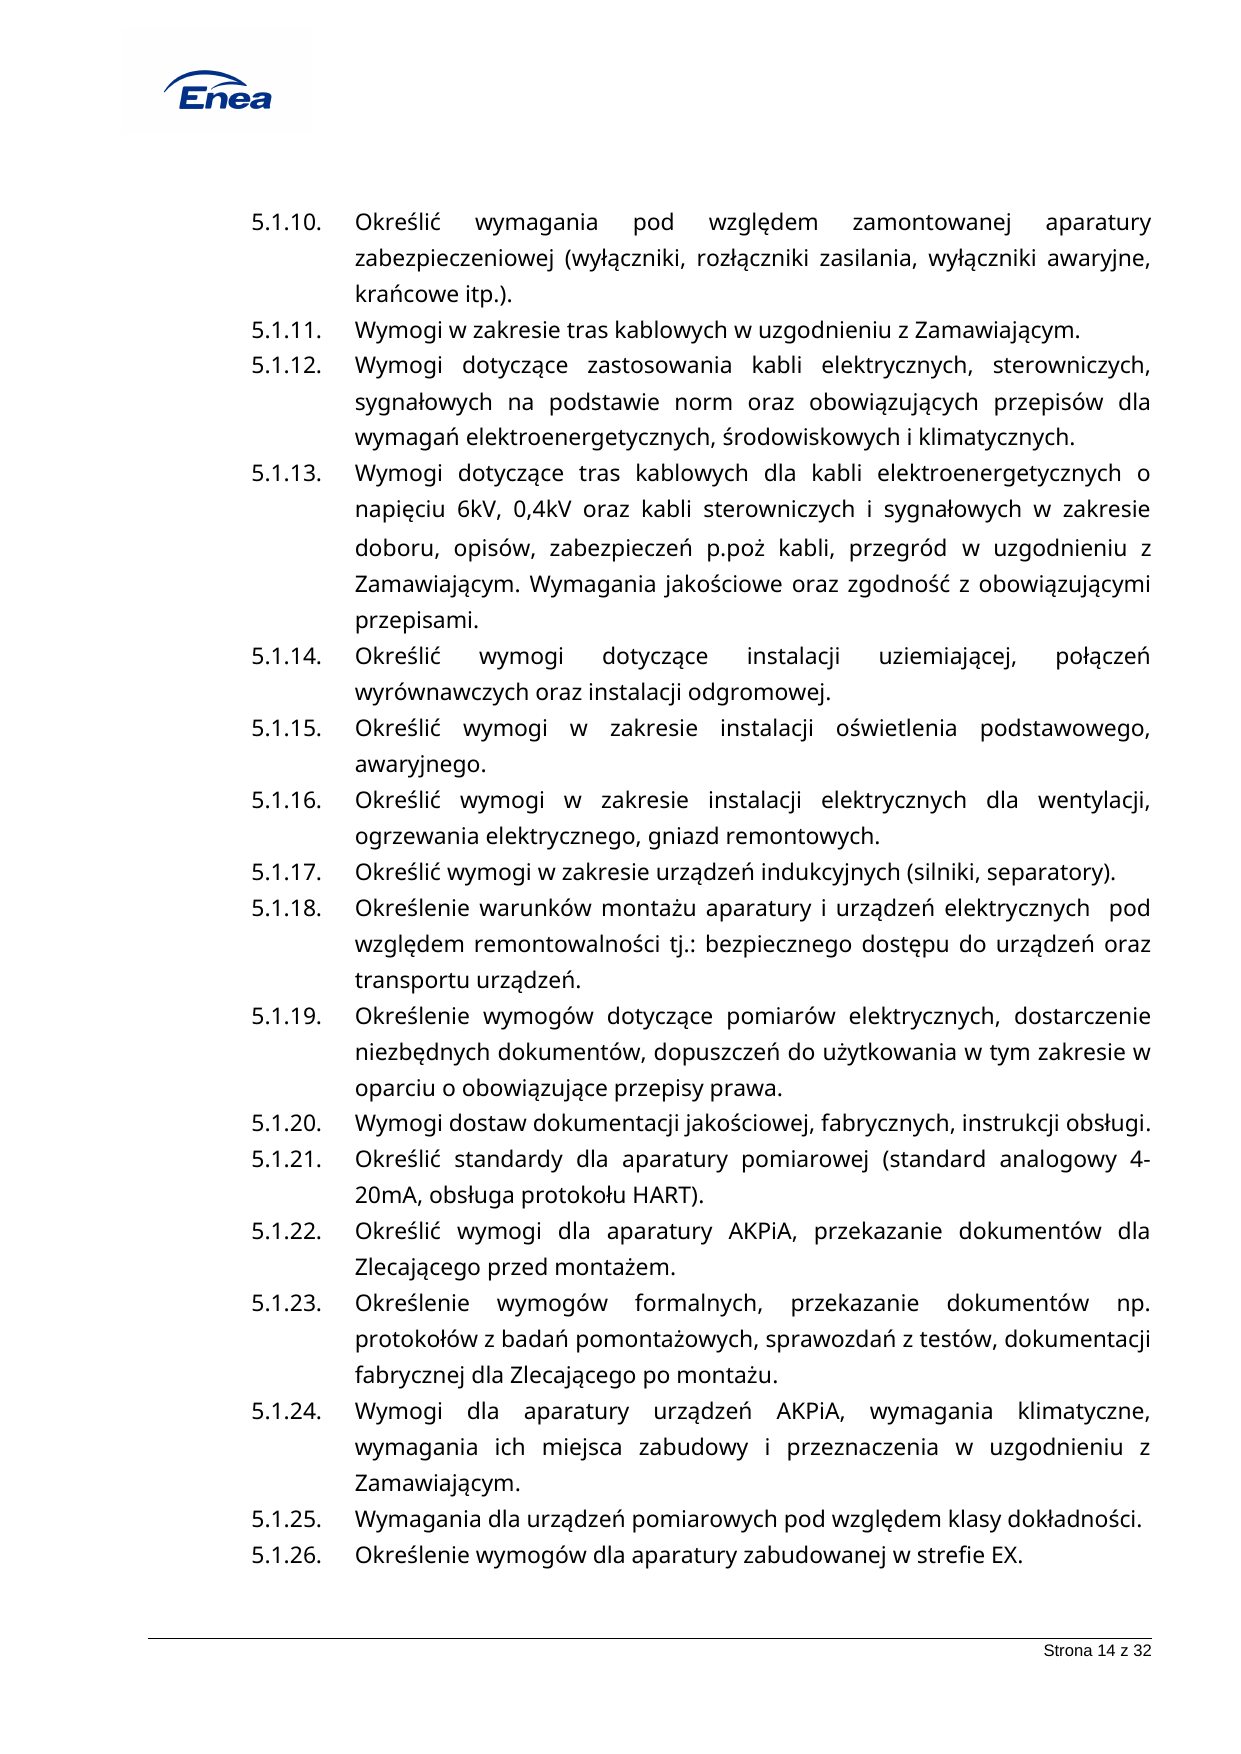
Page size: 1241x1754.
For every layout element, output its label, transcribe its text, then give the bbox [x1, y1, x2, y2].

list Określenie wymogów dotyczące pomiarów elektrycznych, dostarczenie niezbędnych dokumentów, dopuszczeń do użytkowania w tym zakresie w oparciu o obowiązujące przepisy prawa. [251, 999, 1152, 1103]
list Wymogi w zakresie tras kablowych w uzgodnieniu z Zamawiającym. [251, 313, 1152, 345]
list Określenie wymogów dla aparatury zabudowanej w strefie EX. [251, 1539, 1152, 1570]
list Określić wymagania pod względem zamontowanej aparatury zabezpieczeniowej (wyłączniki, rozłączniki zasilania, wyłączniki awaryjne, krańcowe itp.). [251, 206, 1152, 309]
picture [122, 28, 314, 134]
list Określenie wymogów formalnych, przekazanie dokumentów np. protokołów z badań pomontażowych, sprawozdań z testów, dokumentacji fabrycznej dla Zlecającego po montażu. [251, 1287, 1152, 1390]
list Określić wymogi w zakresie instalacji oświetlenia podstawowego, awaryjnego. [251, 712, 1152, 779]
list Określić wymogi w zakresie urządzeń indukcyjnych (silniki, separatory). [251, 856, 1152, 887]
list Określić wymogi w zakresie instalacji elektrycznych dla wentylacji, ogrzewania elektrycznego, gniazd remontowych. [251, 784, 1152, 851]
list Wymogi dla aparatury urządzeń AKPiA, wymagania klimatyczne, wymagania ich miejsca zabudowy i przeznaczenia w uzgodnieniu z Zamawiającym. [251, 1395, 1152, 1498]
list Wymogi dotyczące tras kablowych dla kabli elektroenergetycznych o napięciu 6kV, 0,4kV oraz kabli sterowniczych i sygnałowych w zakresie doboru, opisów, zabezpieczeń p.poż kabli, przegród w uzgodnieniu z Zamawiającym. Wymagania jakościowe oraz zgodność z obowiązującymi przepisami. [251, 457, 1152, 636]
list Określić wymogi dotyczące instalacji uziemiającej, połączeń wyrównawczych oraz instalacji odgromowej. [251, 640, 1152, 707]
list Wymogi dostaw dokumentacji jakościowej, fabrycznych, instrukcji obsługi. [251, 1107, 1152, 1139]
list Określić wymogi dla aparatury AKPiA, przekazanie dokumentów dla Zlecającego przed montażem. [251, 1215, 1152, 1282]
list Wymogi dotyczące zastosowania kabli elektrycznych, sterowniczych, sygnałowych na podstawie norm oraz obowiązujących przepisów dla wymagań elektroenergetycznych, środowiskowych i klimatycznych. [251, 349, 1152, 453]
list Określić standardy dla aparatury pomiarowej (standard analogowy 4-20mA, obsługa protokołu HART). [251, 1143, 1152, 1211]
list Wymagania dla urządzeń pomiarowych pod względem klasy dokładności. [251, 1503, 1152, 1534]
list Określenie warunków montażu aparatury i urządzeń elektrycznych pod względem remontowalności tj.: bezpiecznego dostępu do urządzeń oraz transportu urządzeń. [251, 892, 1152, 995]
